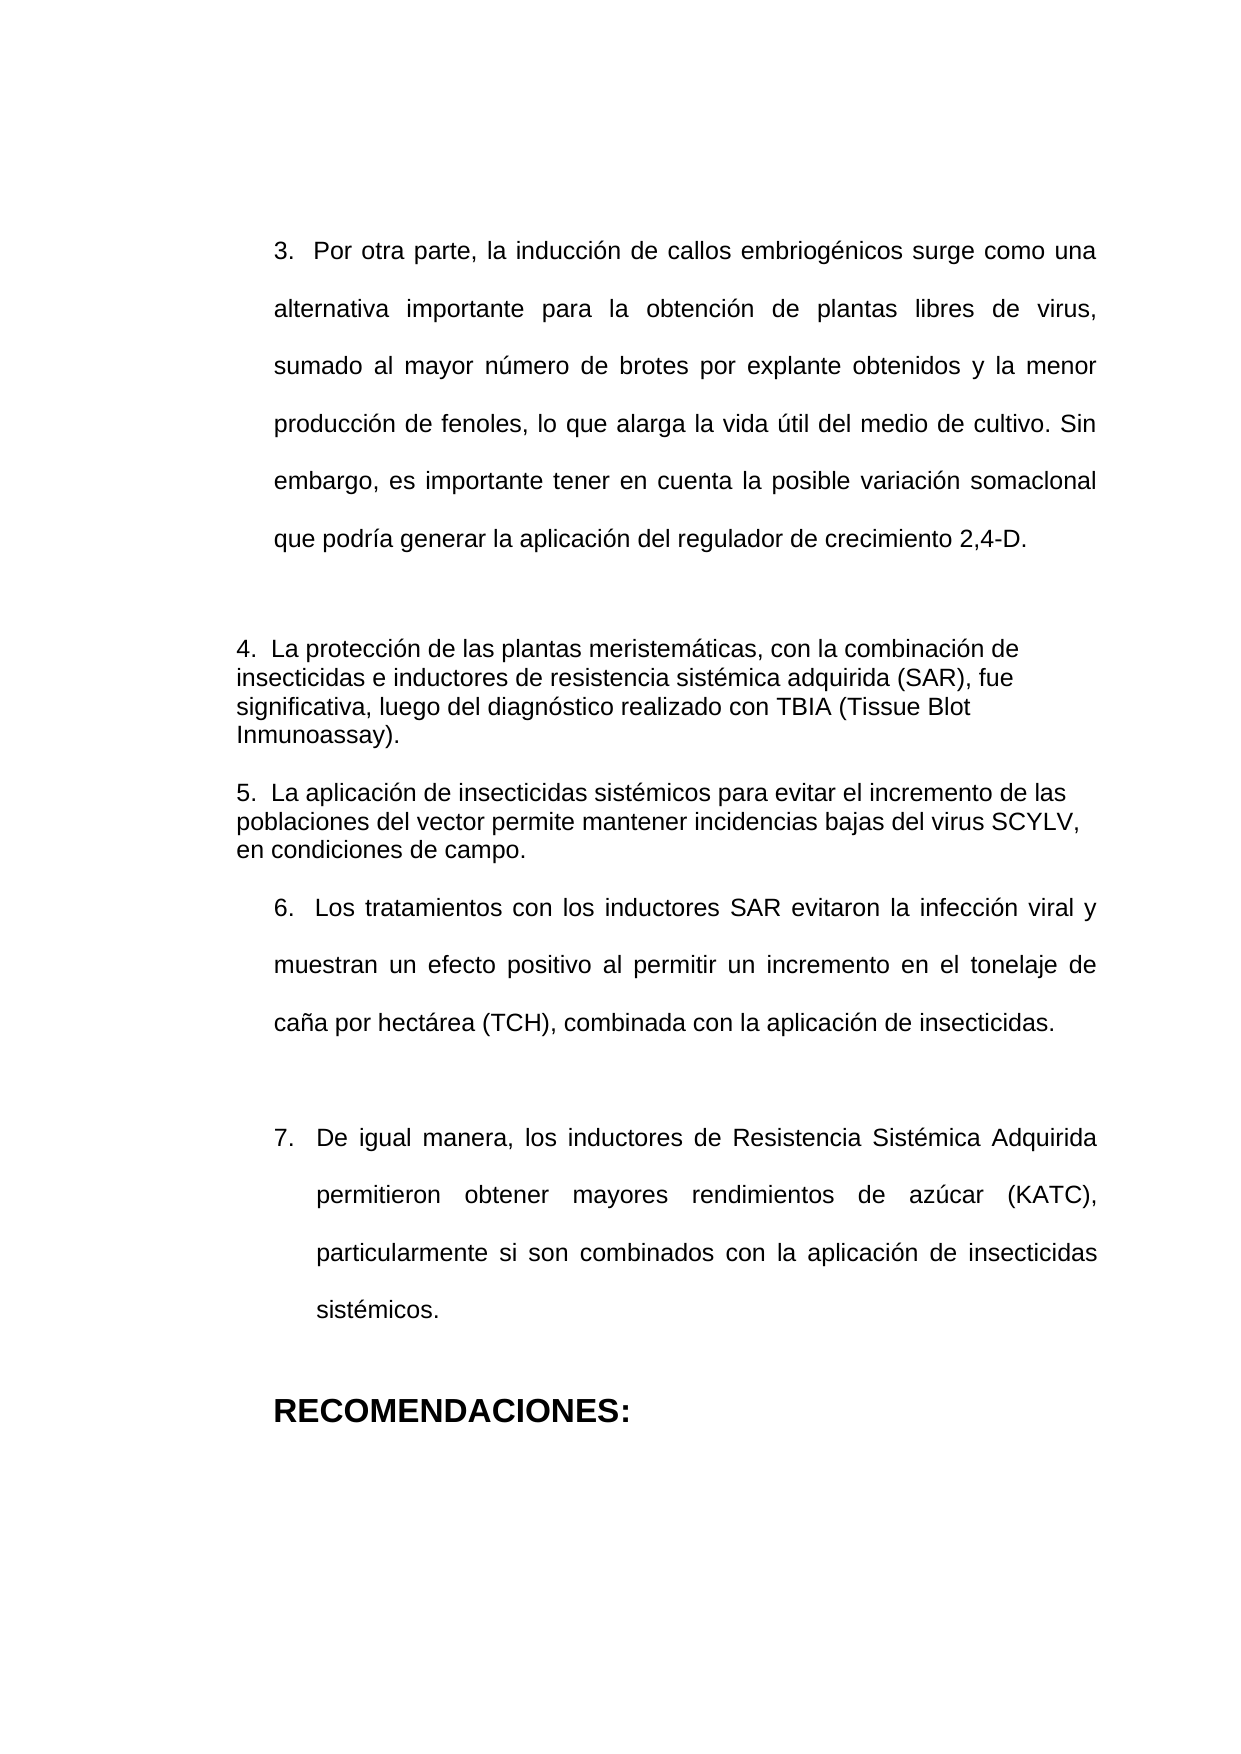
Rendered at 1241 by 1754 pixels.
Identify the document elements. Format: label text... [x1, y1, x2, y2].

text 6. Los tratamientos con los inductores SAR evitaron la infección viral y muestran un efecto positivo al permitir un incremento en el tonelaje de caña por hectárea (TCH), combinada con la aplicación de insecticidas. [274, 893, 1098, 1036]
subtitle RECOMENDACIONES: [236, 1391, 1098, 1429]
list De igual manera, los inductores de Resistencia Sistémica Adquirida permitieron obtener mayores rendimientos de azúcar (KATC), particularmente si son combinados con la aplicación de insecticidas sistémicos. [274, 1123, 1098, 1324]
text 3. Por otra parte, la inducción de callos embriogénicos surge como una alternativa importante para la obtención de plantas libres de virus, sumado al mayor número de brotes por explante obtenidos y la menor producción de fenoles, lo que alarga la vida útil del medio de cultivo. Sin embargo, es importante tener en cuenta la posible variación somaclonal que podría generar la aplicación del regulador de crecimiento 2,4-D. [274, 236, 1098, 552]
